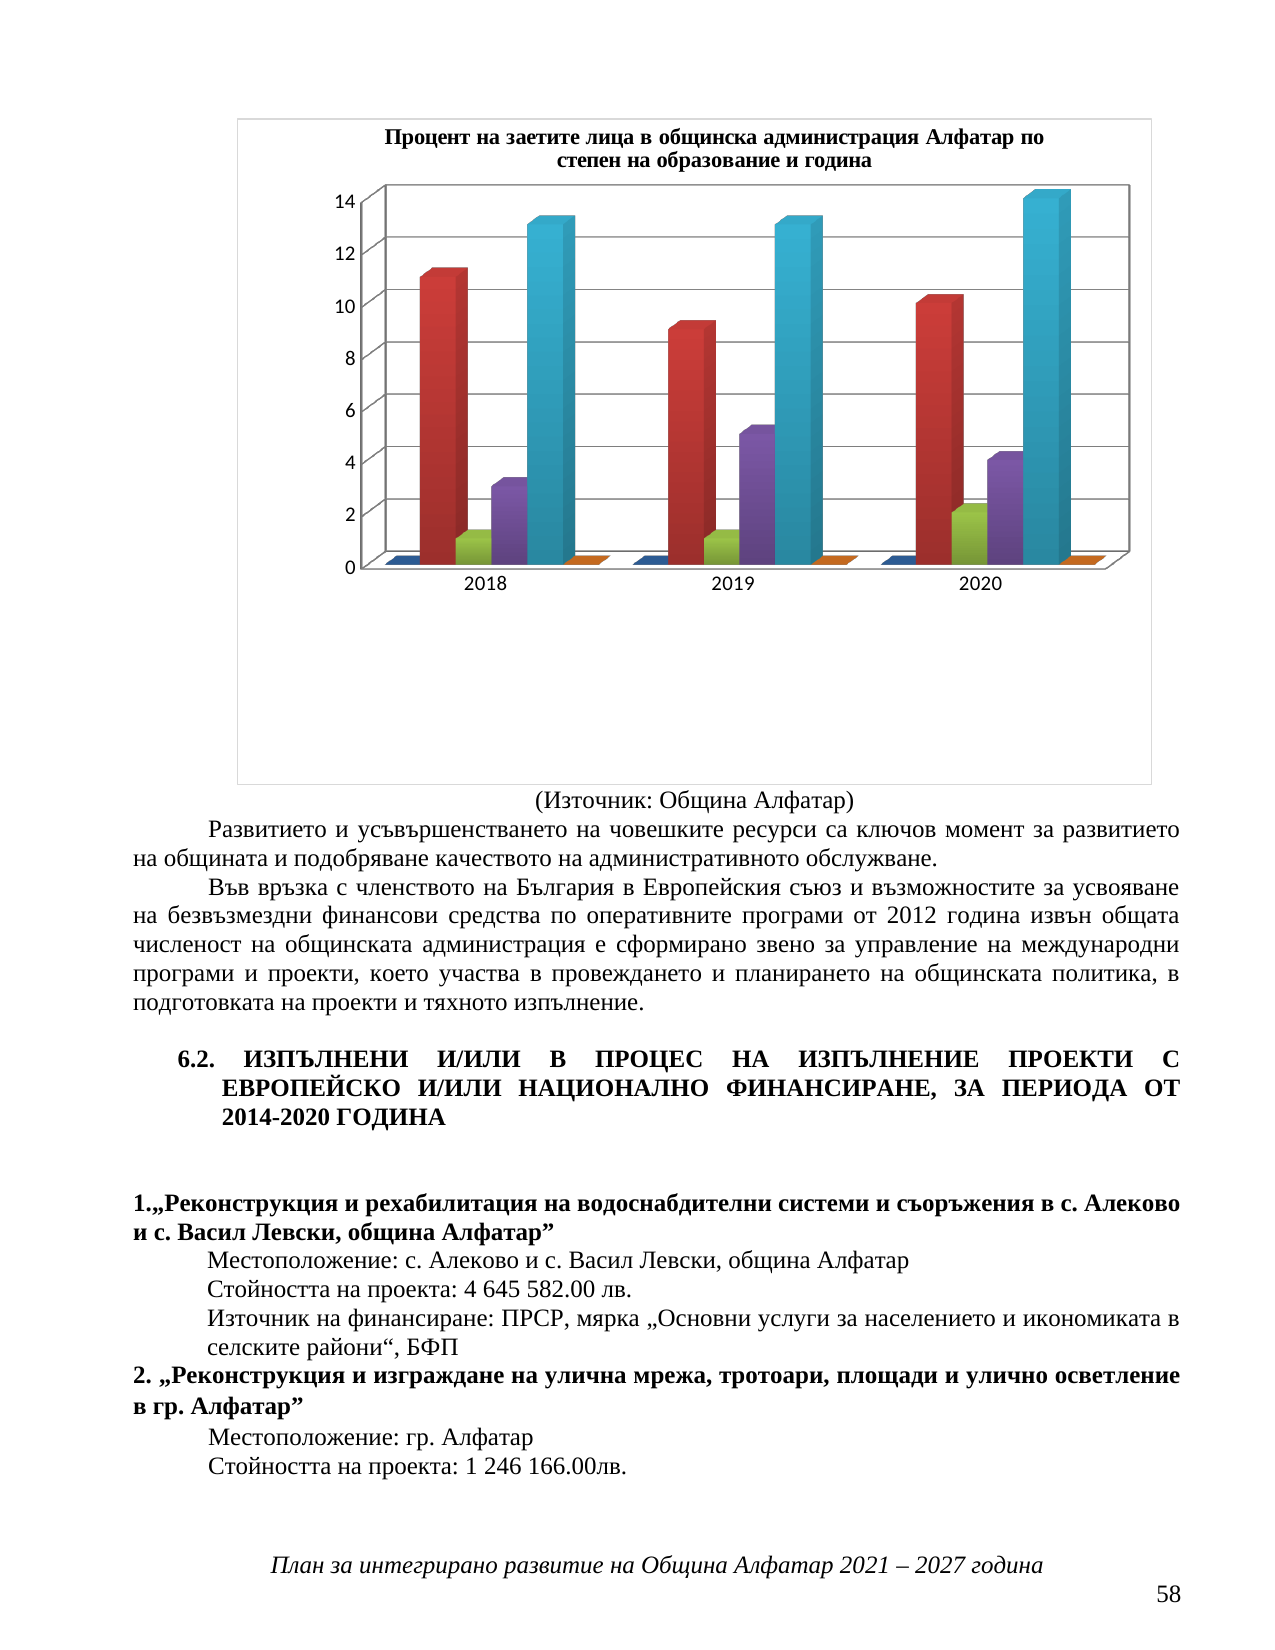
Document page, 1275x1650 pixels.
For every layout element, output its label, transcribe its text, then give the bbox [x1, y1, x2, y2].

text (Източник: Община Алфатар) [133, 785, 1181, 814]
text Местоположение: с. Алеково и с. Васил Левски, община Алфатар [207, 1245, 1181, 1274]
list 1.„Реконструкция и рехабилитация на водоснабдителни системи и съоръжения в с. Алеково и с. Васил Левски, община Алфатар” [133, 1188, 1181, 1245]
text Стойността на проекта: 4 645 582.00 лв. [207, 1274, 1181, 1303]
text Във връзка с членството на България в Европейския съюз и възможностите за усвояване на безвъзмездни финансови средства по оперативните програми от 2012 година извън общата численост на общинската администрация е сформирано звено за управление на международни програми и проекти, което участва в провеждането и планирането на общинската политика, в подготовката на проекти и тяхното изпълнение. [133, 872, 1181, 1015]
text Развитието и усъвършенстването на човешките ресурси са ключов момент за развитието на общината и подобряване качеството на административното обслужване. [133, 814, 1181, 872]
text 6.2. ИЗПЪЛНЕНИ И/ИЛИ В ПРОЦЕС НА ИЗПЪЛНЕНИЕ ПРОЕКТИ С ЕВРОПЕЙСКО И/ИЛИ НАЦИОНАЛНО ФИНАНСИРАНЕ, ЗА ПЕРИОДА ОТ 2014-2020 ГОДИНА [177, 1044, 1181, 1130]
text Източник на финансиране: ПРСР, мярка „Основни услуги за населението и икономиката в селските райони“, БФП [207, 1303, 1181, 1360]
list Стойността на проекта: 1 246 166.00лв. [208, 1451, 1181, 1480]
list Местоположение: гр. Алфатар [208, 1422, 1181, 1451]
list 2. „Реконструкция и изграждане на улична мрежа, тротоари, площади и улично осветление в гр. Алфатар” [133, 1360, 1181, 1420]
